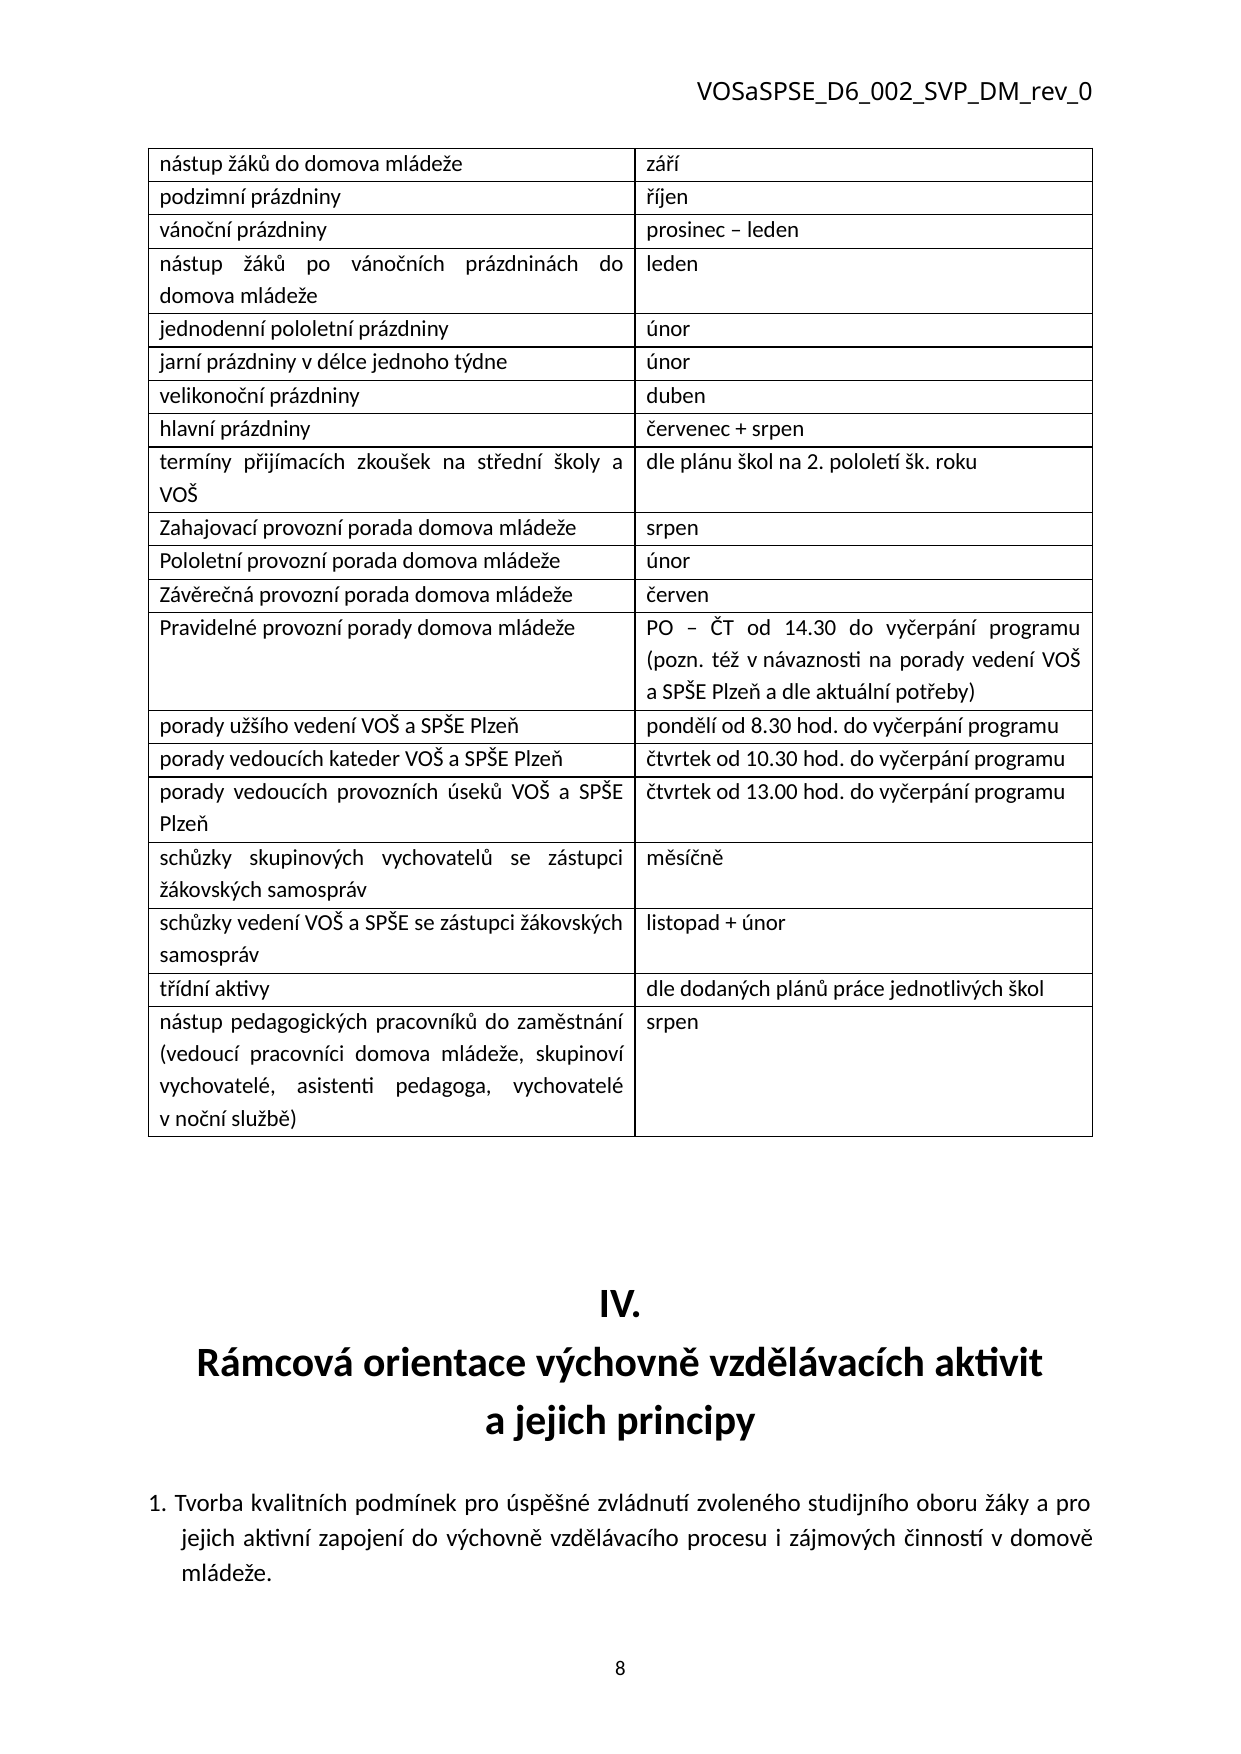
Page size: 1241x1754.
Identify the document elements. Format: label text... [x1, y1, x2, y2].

table_cell Pravidelné provozní porady domova mládeže [149, 613, 634, 710]
table_cell duben [636, 381, 1092, 413]
table_cell velikonoční prázdniny [149, 381, 634, 413]
table_cell Závěrečná provozní porada domova mládeže [149, 580, 634, 612]
table_cell schůzky vedení VOŠ a SPŠE se zástupci žákovských samospráv [149, 909, 634, 973]
table_cell leden [636, 249, 1092, 313]
table_cell Zahajovací provozní porada domova mládeže [149, 513, 634, 545]
table_cell nástup žáků po vánočních prázdninách do domova mládeže [149, 249, 634, 313]
table_cell porady vedoucích provozních úseků VOŠ a SPŠE Plzeň [149, 778, 634, 842]
table_cell únor [636, 314, 1092, 346]
table_cell PO – ČT od 14.30 do vyčerpání programu (pozn. též v návaznosti na porady vedení VOŠ a SPŠE Plzeň a dle aktuální potřeby) [636, 613, 1092, 710]
table_cell srpen [636, 513, 1092, 545]
table_cell čtvrtek od 10.30 hod. do vyčerpání programu [636, 744, 1092, 776]
table_cell porady vedoucích kateder VOŠ a SPŠE Plzeň [149, 744, 634, 776]
table_cell listopad + únor [636, 909, 1092, 973]
table_cell měsíčně [636, 843, 1092, 907]
table_cell únor [636, 546, 1092, 579]
table_cell dle plánu škol na 2. pololetí šk. roku [636, 448, 1092, 512]
text IV. [148, 1277, 1093, 1328]
table_cell porady užšího vedení VOŠ a SPŠE Plzeň [149, 711, 634, 743]
table_cell pondělí od 8.30 hod. do vyčerpání programu [636, 711, 1092, 743]
table_cell schůzky skupinových vychovatelů se zástupci žákovských samospráv [149, 843, 634, 907]
table_cell říjen [636, 182, 1092, 214]
table_cell podzimní prázdniny [149, 182, 634, 214]
table_cell jarní prázdniny v délce jednoho týdne [149, 348, 634, 380]
table_cell Pololetní provozní porada domova mládeže [149, 546, 634, 579]
table_cell dle dodaných plánů práce jednotlivých škol [636, 974, 1092, 1006]
table_cell třídní aktivy [149, 974, 634, 1006]
text a jejich principy [148, 1394, 1093, 1445]
table_cell srpen [636, 1007, 1092, 1136]
table_cell jednodenní pololetní prázdniny [149, 314, 634, 346]
table_cell nástup pedagogických pracovníků do zaměstnání (vedoucí pracovníci domova mládeže, skupinoví vychovatelé, asistenti pedagoga, vychovatelé v noční službě) [149, 1007, 634, 1136]
table_cell červenec + srpen [636, 414, 1092, 446]
table_cell vánoční prázdniny [149, 215, 634, 248]
table_cell červen [636, 580, 1092, 612]
text Rámcová orientace výchovně vzdělávacích aktivit [148, 1336, 1093, 1386]
table_cell prosinec – leden [636, 215, 1092, 248]
table_cell únor [636, 348, 1092, 380]
table_cell hlavní prázdniny [149, 414, 634, 446]
text 1. Tvorba kvalitních podmínek pro úspěšné zvládnutí zvoleného studijního oboru žáky a pro jejich aktivní zapojení do výchovně vzdělávacího procesu i zájmových činností v domově mládeže. [148, 1487, 1093, 1588]
table_cell čtvrtek od 13.00 hod. do vyčerpání programu [636, 778, 1092, 842]
table_cell září [636, 149, 1092, 181]
table_cell termíny přijímacích zkoušek na střední školy a VOŠ [149, 448, 634, 512]
table_cell nástup žáků do domova mládeže [149, 149, 634, 181]
